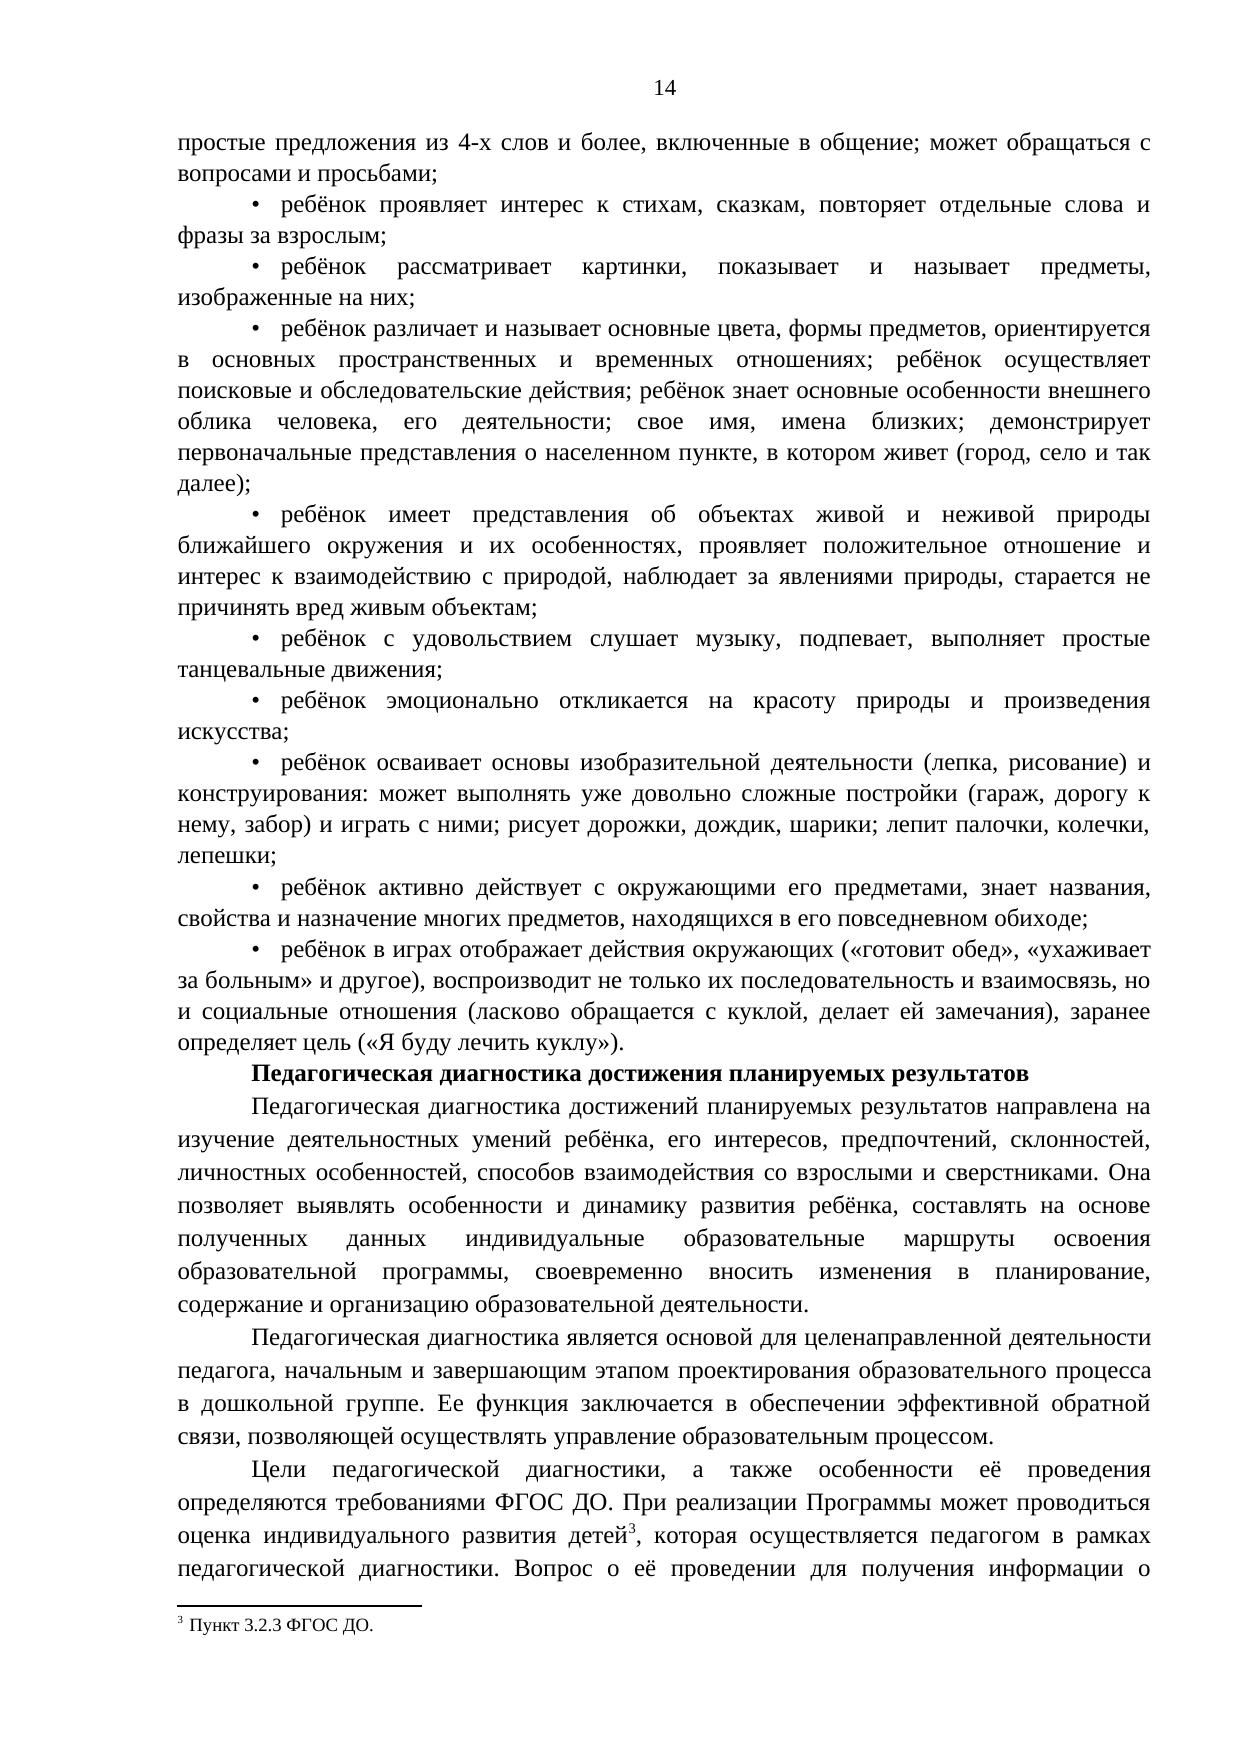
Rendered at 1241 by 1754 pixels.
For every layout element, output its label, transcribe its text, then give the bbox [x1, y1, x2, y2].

text Педагогическая диагностика является основой для целенаправленной деятельности педагога, начальным и завершающим этапом проектирования образовательного процесса в дошкольной группе. Ее функция заключается в обеспечении эффективной обратной связи, позволяющей осуществлять управление образовательным процессом. [177, 1322, 1152, 1450]
list ребёнок в играх отображает действия окружающих («готовит обед», «ухаживает за больным» и другое), воспроизводит не только их последовательность и взаимосвязь, но и социальные отношения (ласково обращается с куклой, делает ей замечания), заранее определяет цель («Я буду лечить куклу»). [177, 934, 1152, 1056]
list ребёнок проявляет интерес к стихам, сказкам, повторяет отдельные слова и фразы за взрослым; [177, 189, 1152, 248]
list ребёнок различает и называет основные цвета, формы предметов, ориентируется в основных пространственных и временных отношениях; ребёнок осуществляет поисковые и обследовательские действия; ребёнок знает основные особенности внешнего облика человека, его деятельности; свое имя, имена близких; демонстрирует первоначальные представления о населенном пункте, в котором живет (город, село и так далее); [177, 313, 1152, 497]
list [177, 127, 1152, 186]
text Педагогическая диагностика достижений планируемых результатов направлена на изучение деятельностных умений ребёнка, его интересов, предпочтений, склонностей, личностных особенностей, способов взаимодействия со взрослыми и сверстниками. Она позволяет выявлять особенности и динамику развития ребёнка, составлять на основе полученных данных индивидуальные образовательные маршруты освоения образовательной программы, своевременно вносить изменения в планирование, содержание и организацию образовательной деятельности. [177, 1091, 1152, 1318]
list ребёнок осваивает основы изобразительной деятельности (лепка, рисование) и конструирования: может выполнять уже довольно сложные постройки (гараж, дорогу к нему, забор) и играть с ними; рисует дорожки, дождик, шарики; лепит палочки, колечки, лепешки; [177, 747, 1152, 869]
list ребёнок с удовольствием слушает музыку, подпевает, выполняет простые танцевальные движения; [177, 623, 1152, 683]
text Педагогическая диагностика достижения планируемых результатов [251, 1058, 1152, 1087]
list ребёнок эмоционально откликается на красоту природы и произведения искусства; [177, 685, 1152, 745]
list ребёнок имеет представления об объектах живой и неживой природы ближайшего окружения и их особенностях, проявляет положительное отношение и интерес к взаимодействию с природой, наблюдает за явлениями природы, старается не причинять вред живым объектам; [177, 499, 1152, 621]
list ребёнок рассматривает картинки, показывает и называет предметы, изображенные на них; [177, 251, 1152, 311]
list ребёнок активно действует с окружающими его предметами, знает названия, свойства и назначение многих предметов, находящихся в его повседневном обиходе; [177, 872, 1152, 931]
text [177, 1454, 1152, 1582]
